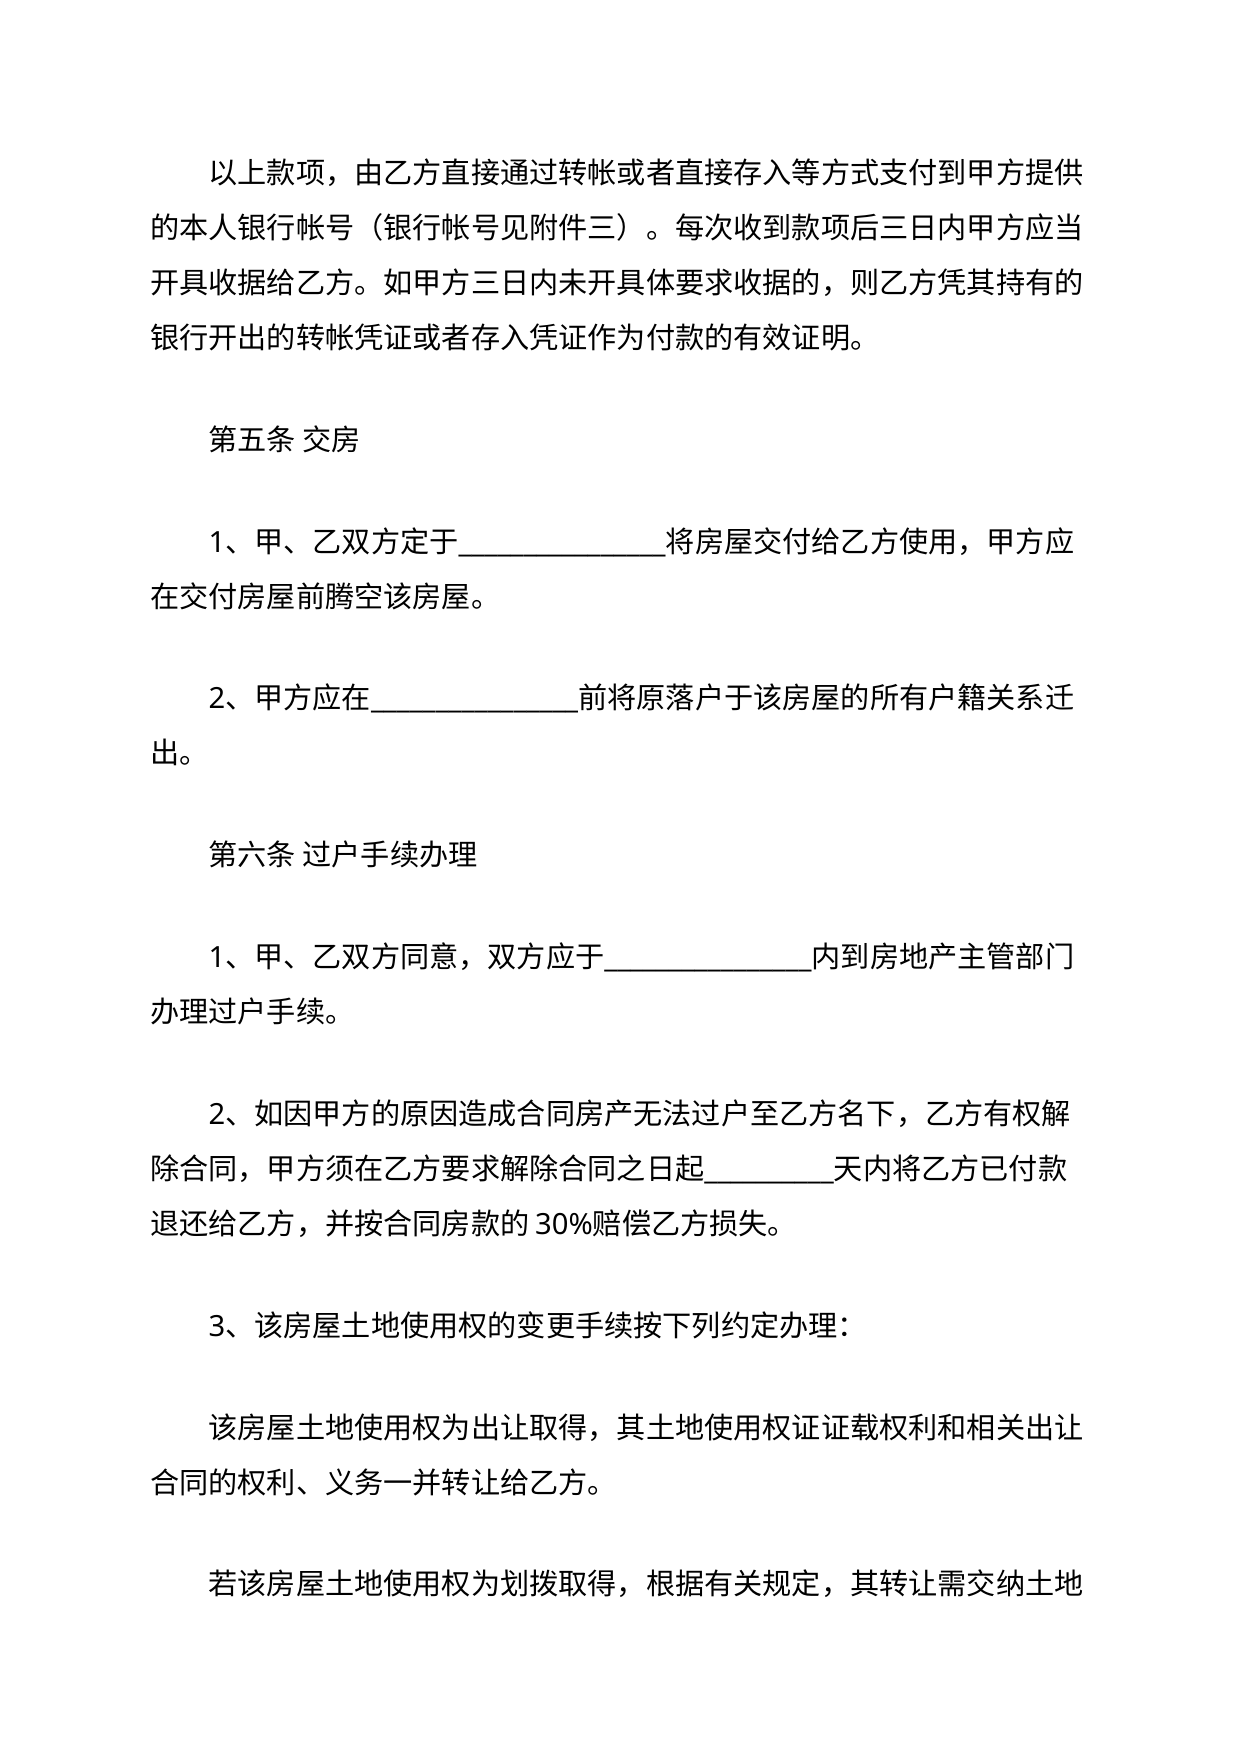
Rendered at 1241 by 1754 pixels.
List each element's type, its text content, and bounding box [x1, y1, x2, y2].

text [150, 1561, 1090, 1603]
text 1、甲、乙双方定于________________将房屋交付给乙方使用，甲方应在交付房屋前腾空该房屋。 [150, 518, 1090, 616]
text 以上款项，由乙方直接通过转帐或者直接存入等方式支付到甲方提供的本人银行帐号（银行帐号见附件三）。每次收到款项后三日内甲方应当开具收据给乙方。如甲方三日内未开具体要求收据的，则乙方凭其持有的银行开出的转帐凭证或者存入凭证作为付款的有效证明。 [150, 150, 1090, 357]
text 该房屋土地使用权为出让取得，其土地使用权证证载权利和相关出让合同的权利、义务一并转让给乙方。 [150, 1404, 1090, 1501]
text 第六条 过户手续办理 [150, 832, 1090, 874]
text 第五条 交房 [150, 416, 1090, 459]
text 2、如因甲方的原因造成合同房产无法过户至乙方名下，乙方有权解除合同，甲方须在乙方要求解除合同之日起__________天内将乙方已付款退还给乙方，并按合同房款的30%赔偿乙方损失。 [150, 1090, 1090, 1243]
text 3、该房屋土地使用权的变更手续按下列约定办理： [150, 1302, 1090, 1345]
text 1、甲、乙双方同意，双方应于________________内到房地产主管部门办理过户手续。 [150, 933, 1090, 1031]
text 2、甲方应在________________前将原落户于该房屋的所有户籍关系迁出。 [150, 675, 1090, 772]
